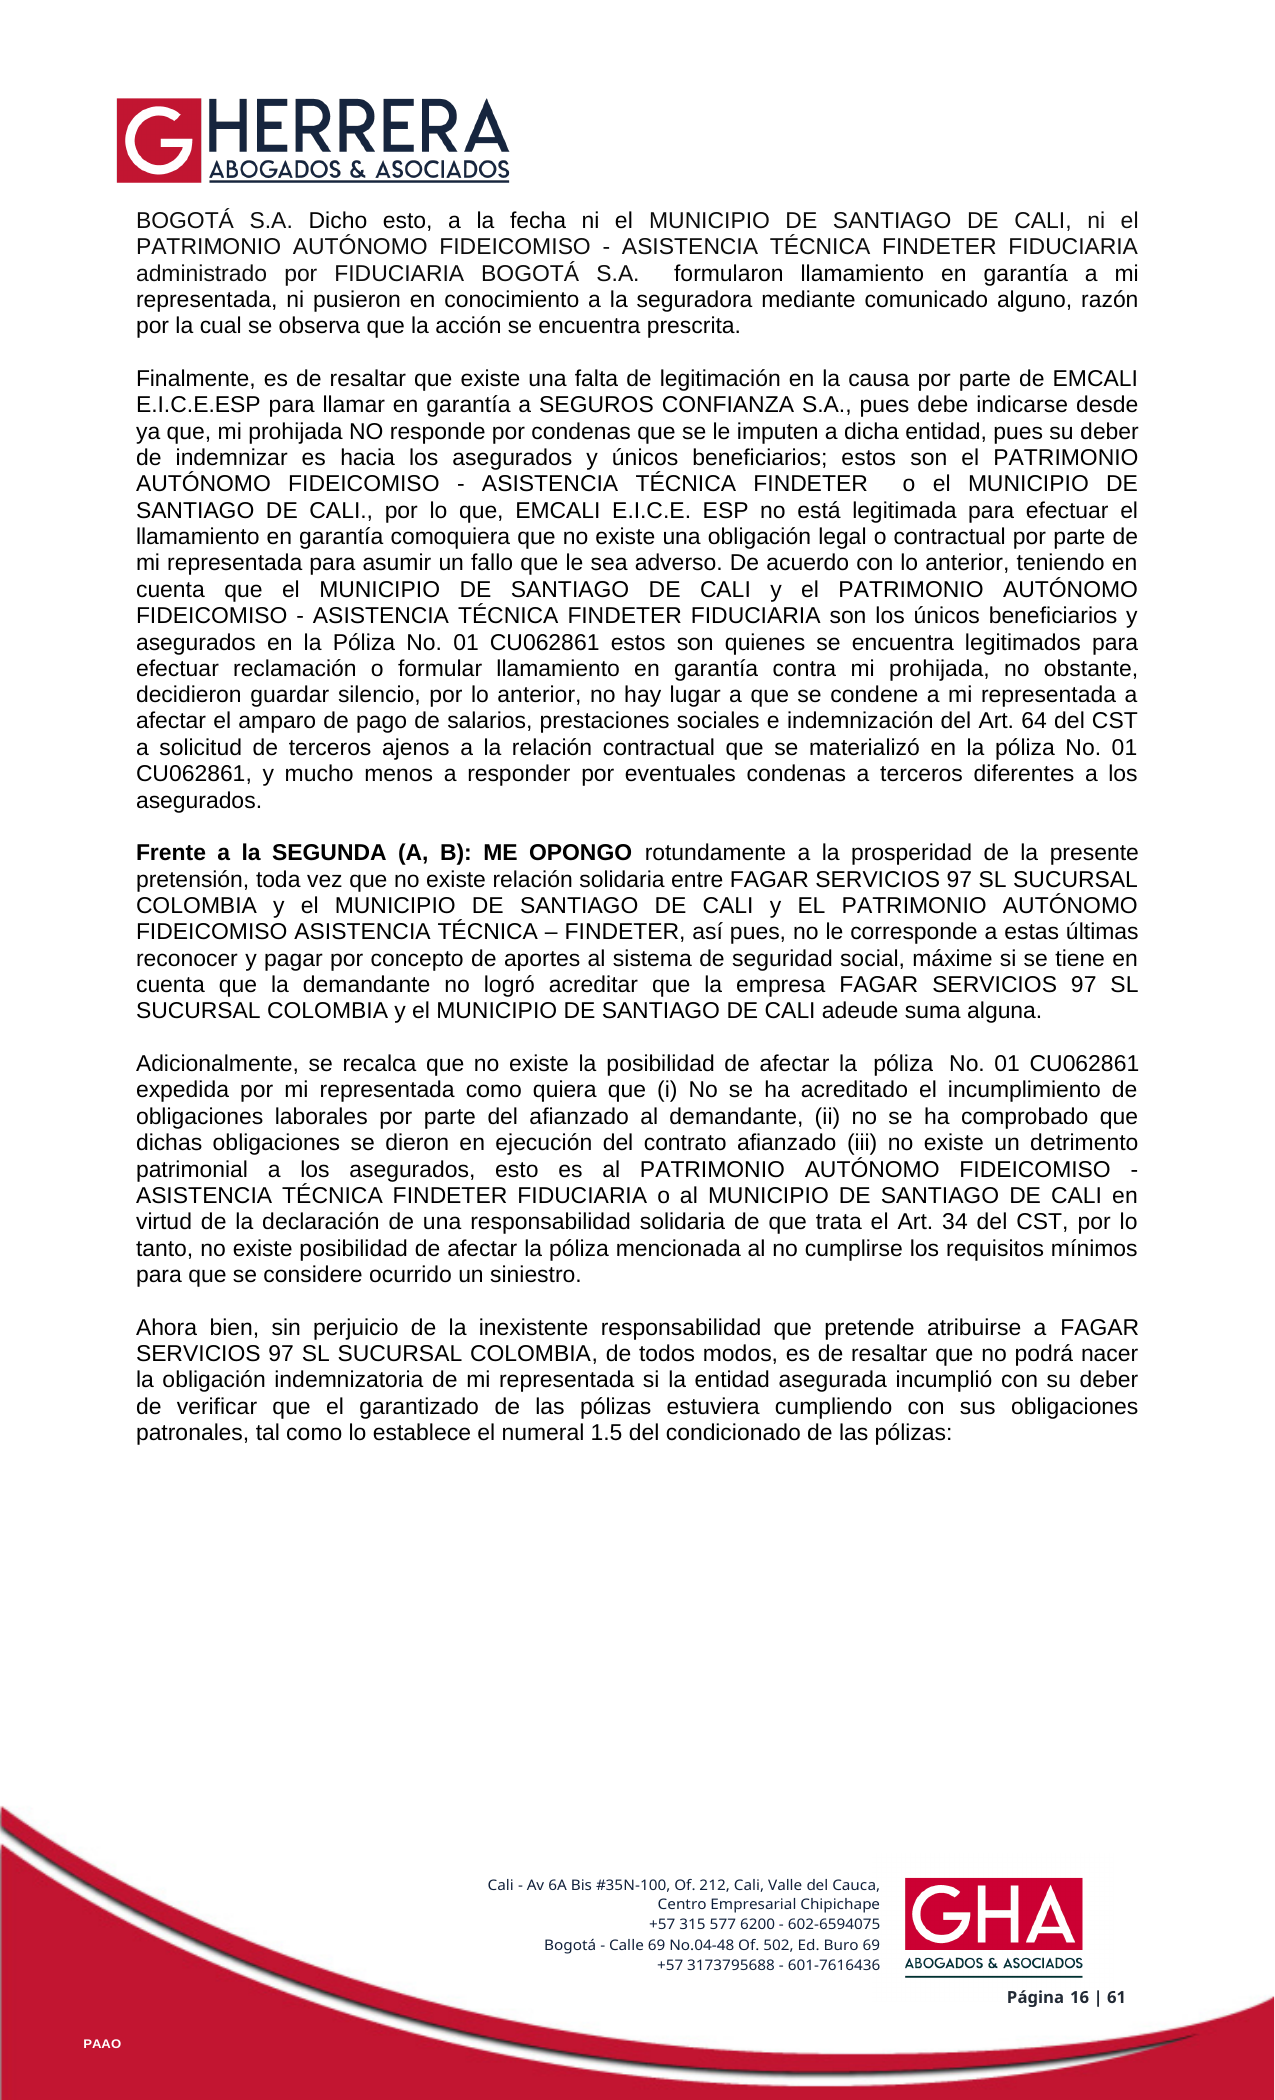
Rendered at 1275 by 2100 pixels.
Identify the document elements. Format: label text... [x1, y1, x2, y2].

text Ahora bien, sin perjuicio de la inexistente responsabilidad que pretende atribuirse a FAGAR SERVICIOS 97 SL SUCURSAL COLOMBIA, de todos modos, es de resaltar que no podrá nacer la obligación indemnizatoria de mi representada si la entidad asegurada incumplió con su deber de verificar que el garantizado de las pólizas estuviera cumpliendo con sus obligaciones patronales, tal como lo establece el numeral 1.5 del condicionado de las pólizas: [136, 1314, 1139, 1445]
text Frente a la SEGUNDA (A, B): ME OPONGO rotundamente a la prosperidad de la presente pretensión, toda vez que no existe relación solidaria entre FAGAR SERVICIOS 97 SL SUCURSAL COLOMBIA y el MUNICIPIO DE SANTIAGO DE CALI y EL PATRIMONIO AUTÓNOMO FIDEICOMISO ASISTENCIA TÉCNICA – FINDETER, así pues, no le corresponde a estas últimas reconocer y pagar por concepto de aportes al sistema de seguridad social, máxime si se tiene en cuenta que la demandante no logró acreditar que la empresa FAGAR SERVICIOS 97 SL SUCURSAL COLOMBIA y el MUNICIPIO DE SANTIAGO DE CALI adeude suma alguna. [136, 839, 1139, 1024]
picture [0, 1793, 1275, 2100]
text Adicionalmente, se recalca que no existe la posibilidad de afectar la póliza No. 01 CU062861 expedida por mi representada como quiera que (i) No se ha acreditado el incumplimiento de obligaciones laborales por parte del afianzado al demandante, (ii) no se ha comprobado que dichas obligaciones se dieron en ejecución del contrato afianzado (iii) no existe un detrimento patrimonial a los asegurados, esto es al PATRIMONIO AUTÓNOMO FIDEICOMISO - ASISTENCIA TÉCNICA FINDETER FIDUCIARIA o al MUNICIPIO DE SANTIAGO DE CALI en virtud de la declaración de una responsabilidad solidaria de que trata el Art. 34 del CST, por lo tanto, no existe posibilidad de afectar la póliza mencionada al no cumplirse los requisitos mínimos para que se considere ocurrido un siniestro. [136, 1050, 1139, 1287]
picture [96, 75, 529, 206]
text Finalmente, es de resaltar que existe una falta de legitimación en la causa por parte de EMCALI E.I.C.E.ESP para llamar en garantía a SEGUROS CONFIANZA S.A., pues debe indicarse desde ya que, mi prohijada NO responde por condenas que se le imputen a dicha entidad, pues su deber de indemnizar es hacia los asegurados y únicos beneficiarios; estos son el PATRIMONIO AUTÓNOMO FIDEICOMISO - ASISTENCIA TÉCNICA FINDETER o el MUNICIPIO DE SANTIAGO DE CALI., por lo que, EMCALI E.I.C.E. ESP no está legitimada para efectuar el llamamiento en garantía comoquiera que no existe una obligación legal o contractual por parte de mi representada para asumir un fallo que le sea adverso. De acuerdo con lo anterior, teniendo en cuenta que el MUNICIPIO DE SANTIAGO DE CALI y el PATRIMONIO AUTÓNOMO FIDEICOMISO - ASISTENCIA TÉCNICA FINDETER FIDUCIARIA son los únicos beneficiarios y asegurados en la Póliza No. 01 CU062861 estos son quienes se encuentra legitimados para efectuar reclamación o formular llamamiento en garantía contra mi prohijada, no obstante, decidieron guardar silencio, por lo anterior, no hay lugar a que se condene a mi representada a afectar el amparo de pago de salarios, prestaciones sociales e indemnización del Art. 64 del CST a solicitud de terceros ajenos a la relación contractual que se materializó en la póliza No. 01 CU062861, y mucho menos a responder por eventuales condenas a terceros diferentes a los asegurados. [136, 365, 1139, 813]
